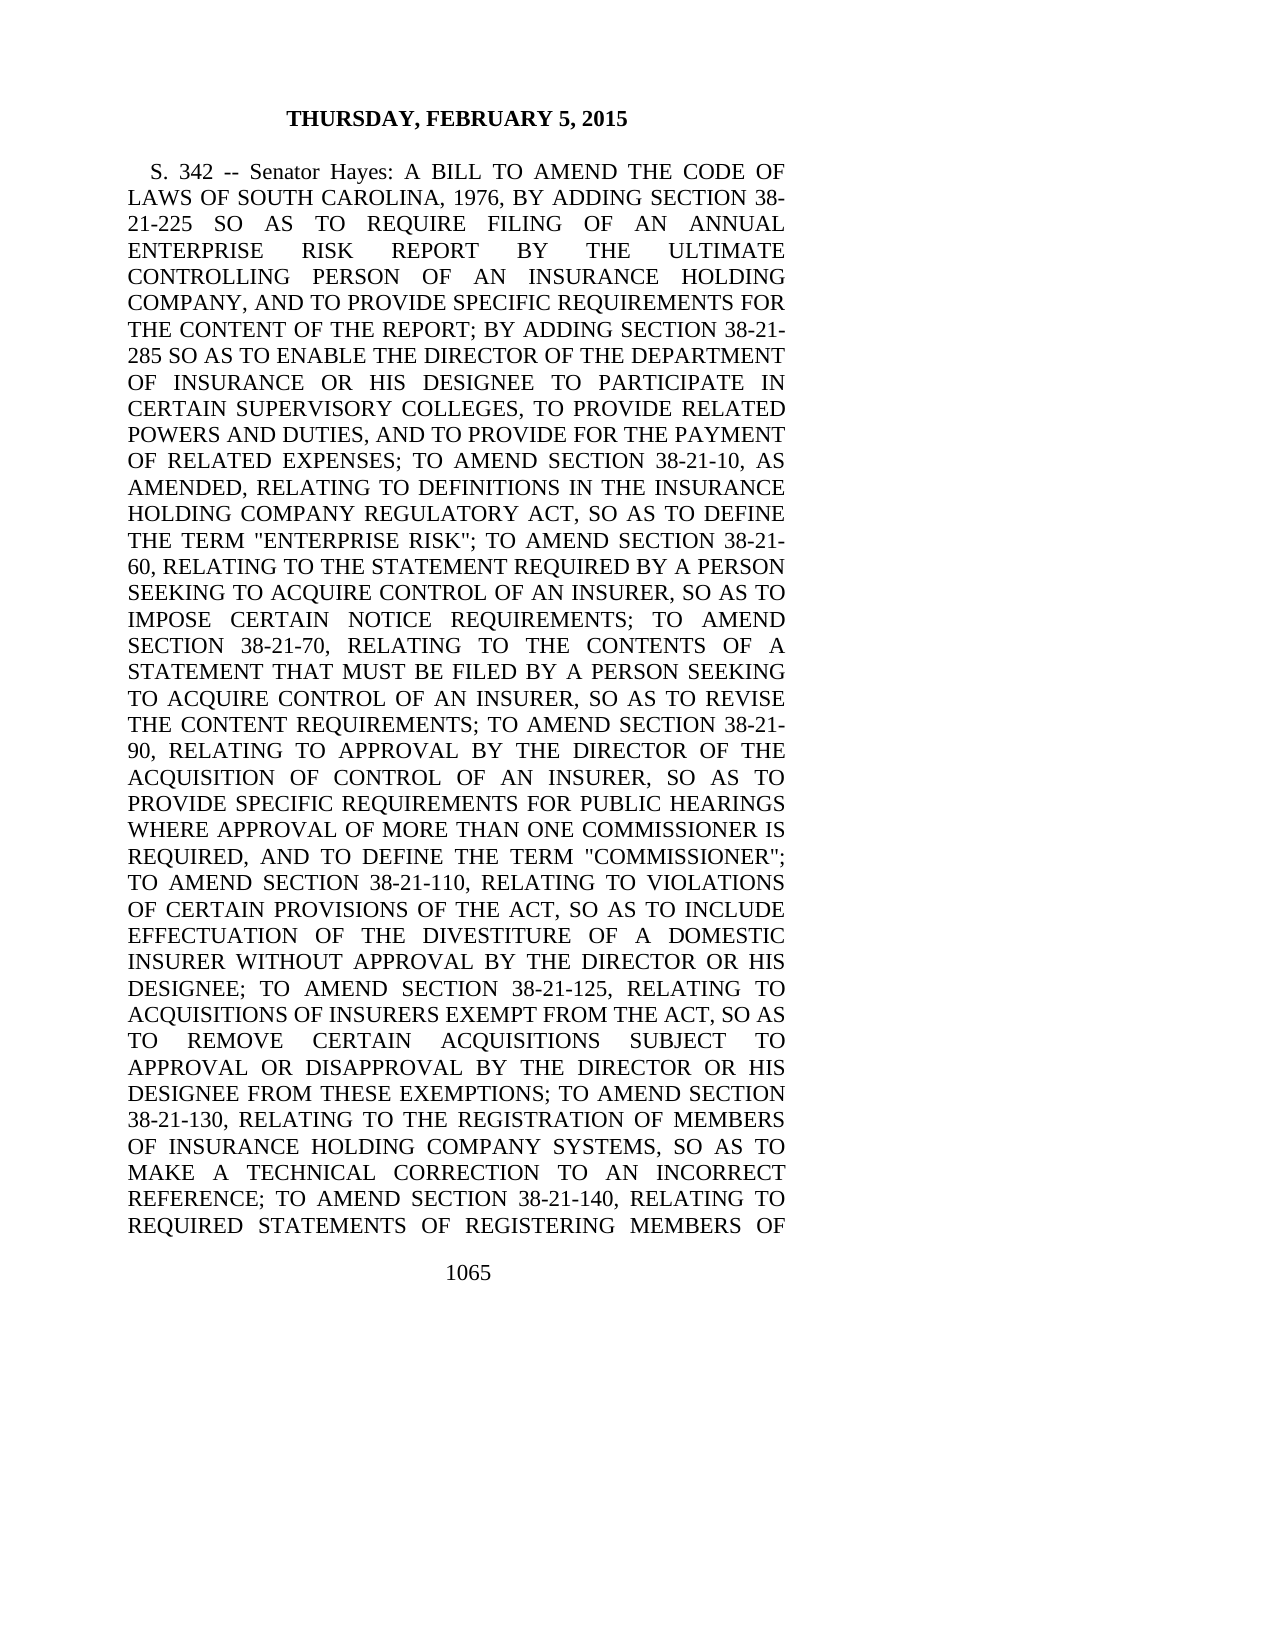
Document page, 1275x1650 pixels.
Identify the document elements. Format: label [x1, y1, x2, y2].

text [127, 158, 786, 1238]
